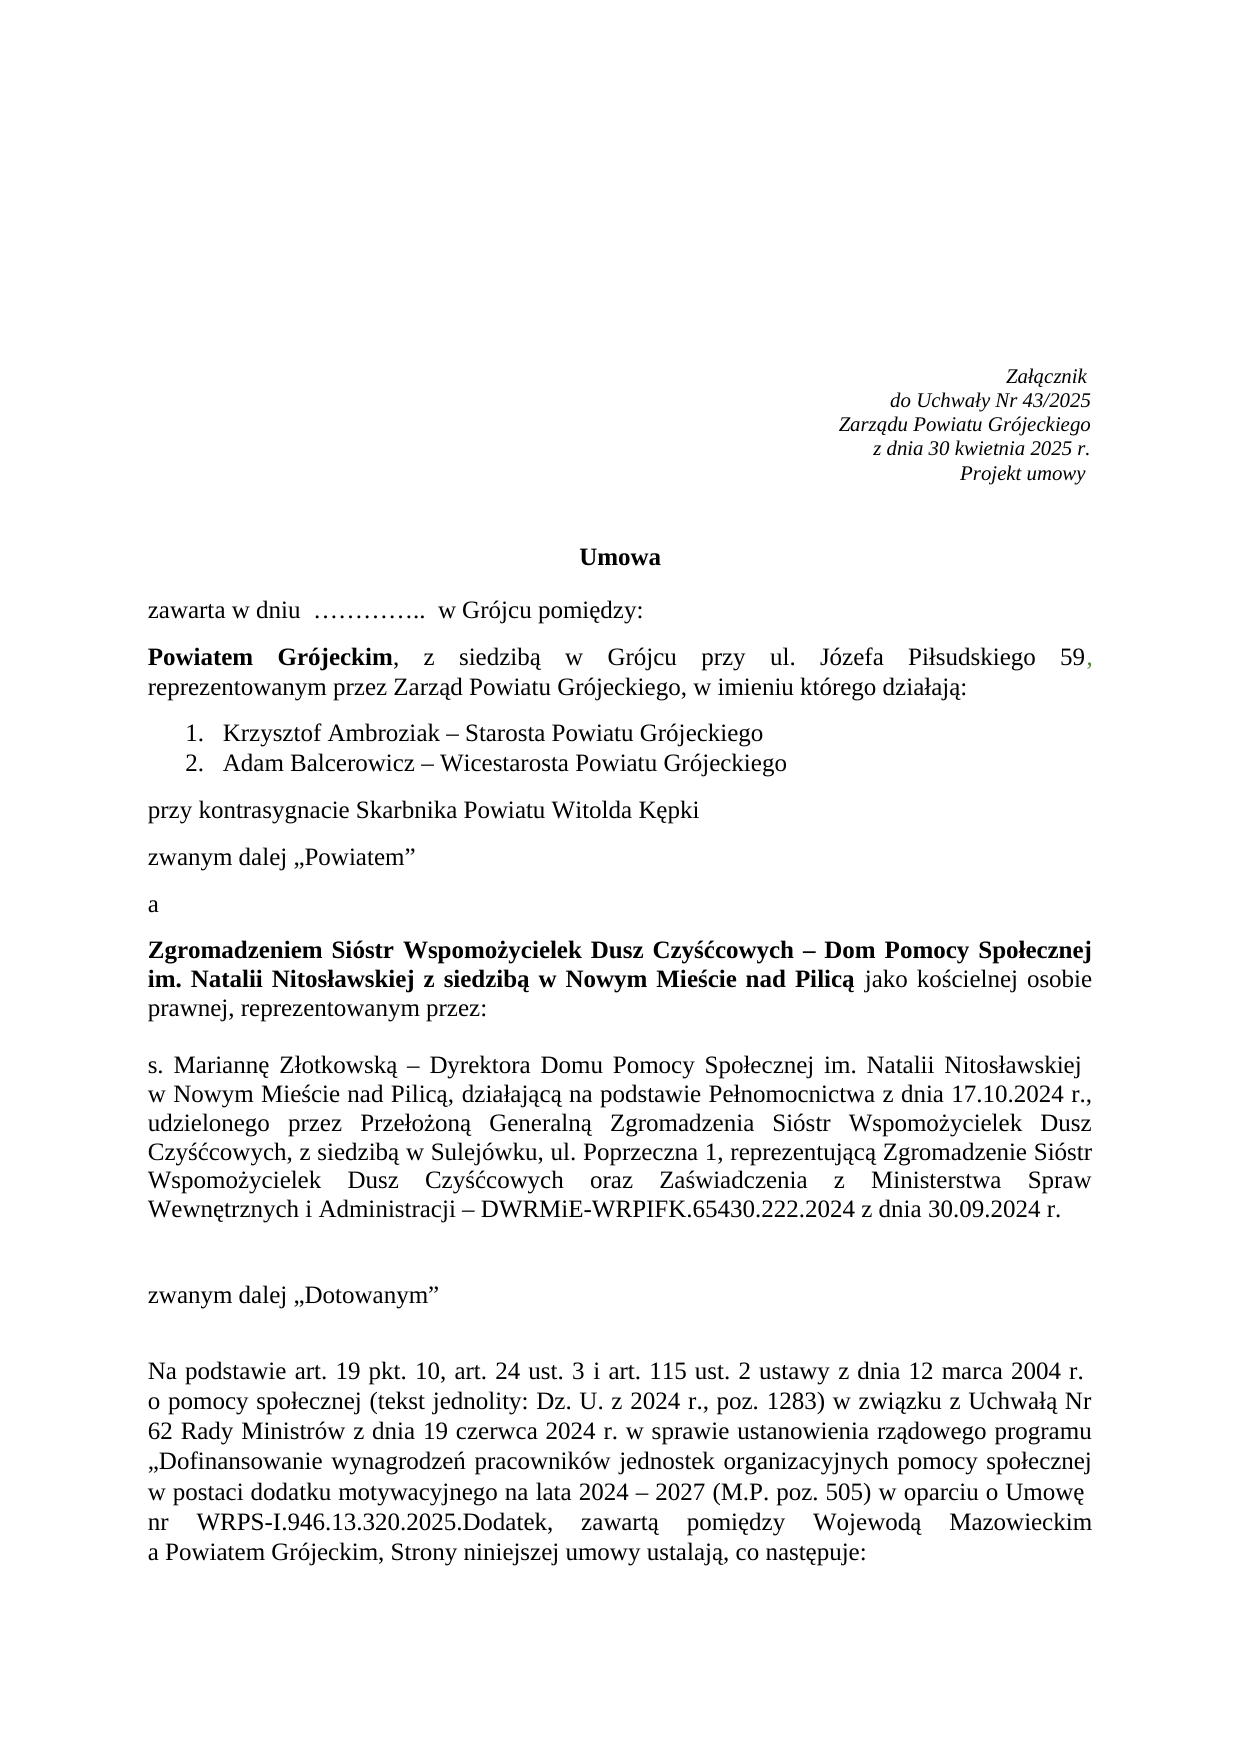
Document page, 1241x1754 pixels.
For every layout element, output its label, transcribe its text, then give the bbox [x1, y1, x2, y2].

text przy kontrasygnacie Skarbnika Powiatu Witolda Kępki [148, 795, 1093, 824]
list zwanym dalej „Powiatem” [148, 842, 1093, 871]
text zawarta w dniu ………….. w Grójcu pomiędzy: [148, 595, 1093, 623]
text Powiatem Grójeckim, z siedzibą w Grójcu przy ul. Józefa Piłsudskiego 59, reprezentowanym przez Zarząd Powiatu Grójeckiego, w imieniu którego działają: [148, 642, 1093, 700]
text Na podstawie art. 19 pkt. 10, art. 24 ust. 3 i art. 115 ust. 2 ustawy z dnia 12 marca 2004 r. o pomocy społecznej (tekst jednolity: Dz. U. z 2024 r., poz. 1283) w związku z Uchwałą Nr 62 Rady Ministrów z dnia 19 czerwca 2024 r. w sprawie ustanowienia rządowego programu „Dofinansowanie wynagrodzeń pracowników jednostek organizacyjnych pomocy społecznej w postaci dodatku motywacyjnego na lata 2024 – 2027 (M.P. poz. 505) w oparciu o Umowę nr WRPS-I.946.13.320.2025.Dodatek, zawartą pomiędzy Wojewodą Mazowieckim a Powiatem Grójeckim, Strony niniejszej umowy ustalają, co następuje: [148, 1356, 1093, 1566]
text z dnia 30 kwietnia 2025 r. [148, 436, 1093, 460]
text a [148, 889, 1093, 918]
text Umowa [148, 542, 1093, 571]
text Załącznik [148, 364, 1093, 388]
text Projekt umowy [148, 460, 1093, 484]
text Zgromadzeniem Sióstr Wspomożycielek Dusz Czyśćcowych – Dom Pomocy Społecznej im. Natalii Nitosławskiej z siedzibą w Nowym Mieście nad Pilicą jako kościelnej osobie prawnej, reprezentowanym przez: [148, 936, 1093, 1022]
list Krzysztof Ambroziak – Starosta Powiatu Grójeckiego [185, 718, 1093, 747]
list Adam Balcerowicz – Wicestarosta Powiatu Grójeckiego [185, 748, 1093, 777]
text Zarządu Powiatu Grójeckiego [148, 412, 1093, 436]
text s. Mariannę Złotkowską – Dyrektora Domu Pomocy Społecznej im. Natalii Nitosławskiej w Nowym Mieście nad Pilicą, działającą na podstawie Pełnomocnictwa z dnia 17.10.2024 r., udzielonego przez Przełożoną Generalną Zgromadzenia Sióstr Wspomożycielek Dusz Czyśćcowych, z siedzibą w Sulejówku, ul. Poprzeczna 1, reprezentującą Zgromadzenie Sióstr Wspomożycielek Dusz Czyśćcowych oraz Zaświadczenia z Ministerstwa Spraw Wewnętrznych i Administracji – DWRMiE-WRPIFK.65430.222.2024 z dnia 30.09.2024 r. [148, 1051, 1093, 1223]
text zwanym dalej „Dotowanym” [148, 1281, 1093, 1309]
text do Uchwały Nr 43/2025 [148, 388, 1093, 412]
